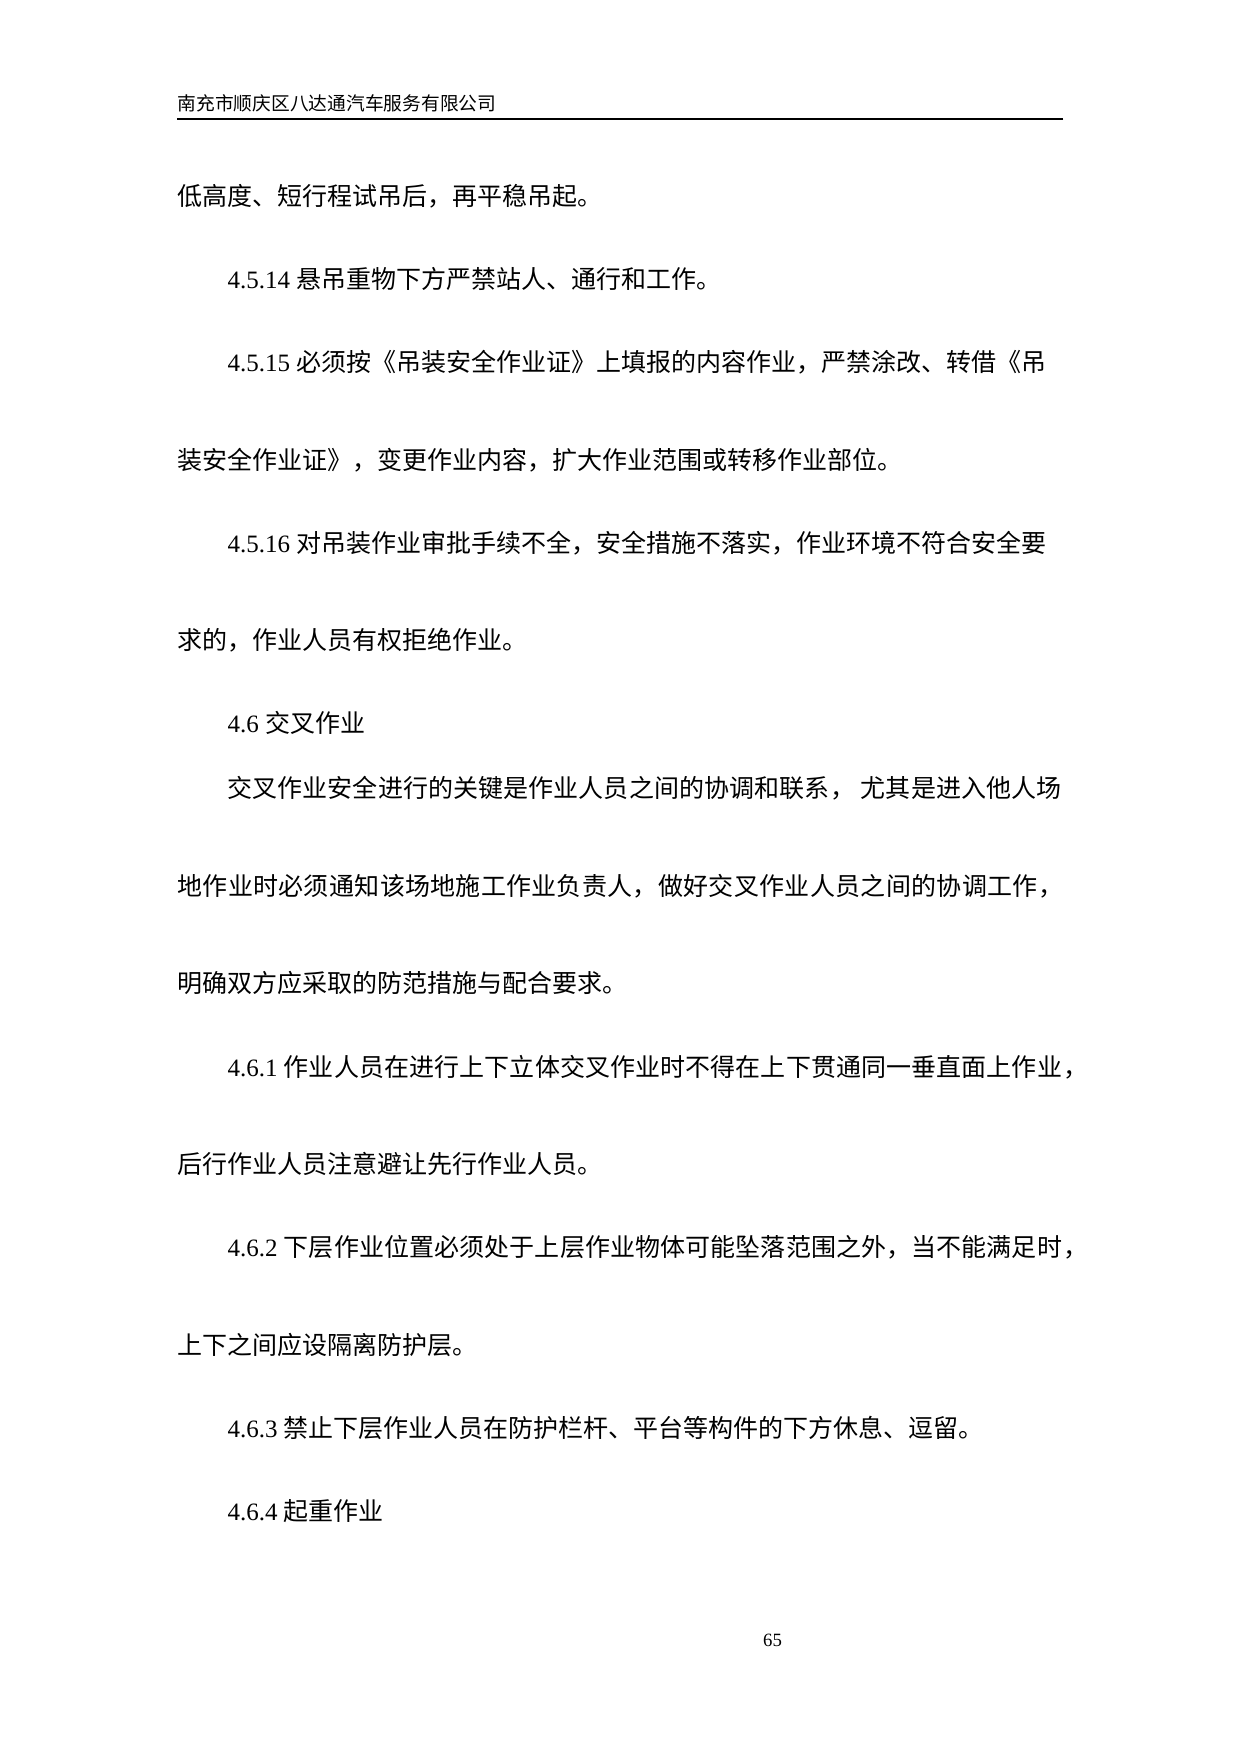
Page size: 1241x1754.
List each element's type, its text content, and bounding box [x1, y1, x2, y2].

text 4.6.2 下层作业位置必须处于上层作业物体可能坠落范围之外，当不能满足时，上下之间应设隔离防护层。 [177, 1213, 1063, 1376]
text 4.5.16 对吊装作业审批手续不全，安全措施不落实，作业环境不符合安全要求的，作业人员有权拒绝作业。 [177, 509, 1063, 671]
text 4.6.3 禁止下层作业人员在防护栏杆、平台等构件的下方休息、逗留。 [177, 1394, 1063, 1459]
text 交叉作业安全进行的关键是作业人员之间的协调和联系， 尤其是进入他人场地作业时必须通知该场地施工作业负责人，做好交叉作业人员之间的协调工作，明确双方应采取的防范措施与配合要求。 [177, 754, 1063, 1014]
text 4.6.4 起重作业 [177, 1477, 1063, 1542]
text 4.6.1 作业人员在进行上下立体交叉作业时不得在上下贯通同一垂直面上作业，后行作业人员注意避让先行作业人员。 [177, 1033, 1063, 1195]
text 4.5.14 悬吊重物下方严禁站人、通行和工作。 [177, 245, 1063, 310]
text 4.5.15 必须按《吊装安全作业证》上填报的内容作业，严禁涂改、转借《吊装安全作业证》，变更作业内容，扩大作业范围或转移作业部位。 [177, 328, 1063, 491]
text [177, 162, 1063, 227]
text 4.6 交叉作业 [177, 689, 1063, 754]
